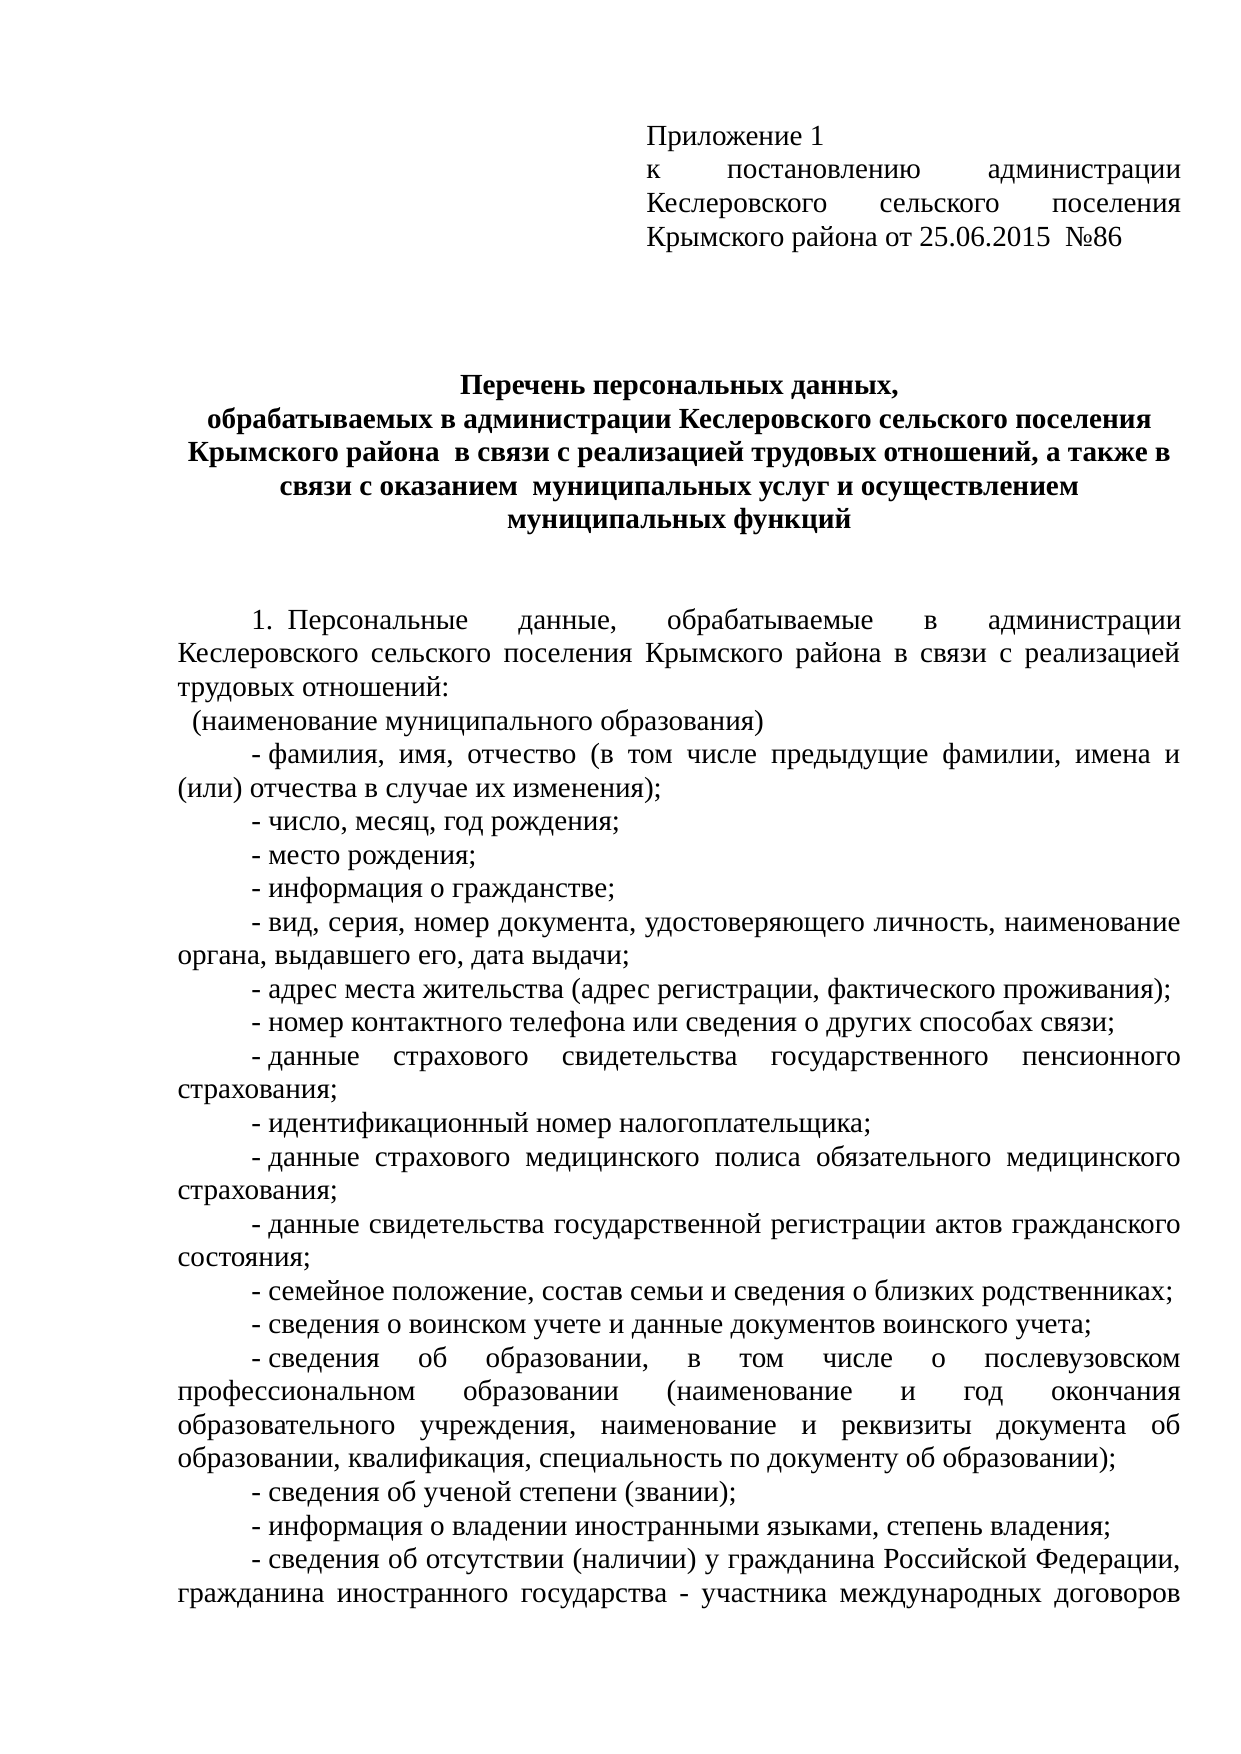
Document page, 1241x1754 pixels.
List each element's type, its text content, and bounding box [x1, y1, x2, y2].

text - семейное положение, состав семьи и сведения о близких родственниках; [177, 1273, 1181, 1306]
text - сведения об ученой степени (звании); [177, 1474, 1181, 1508]
text - информация о владении иностранными языками, степень владения; [177, 1508, 1181, 1541]
text - идентификационный номер налогоплательщика; [177, 1105, 1181, 1139]
text - номер контактного телефона или сведения о других способах связи; [177, 1004, 1181, 1038]
text - место рождения; [177, 837, 1181, 870]
text - информация о гражданстве; [177, 870, 1181, 904]
text Приложение 1 [646, 118, 1181, 152]
text - данные страхового медицинского полиса обязательного медицинского страхования; [177, 1139, 1181, 1206]
text Перечень персональных данных, [177, 367, 1181, 401]
text обрабатываемых в администрации Кеслеровского сельского поселения [177, 401, 1181, 434]
text (наименование муниципального образования) [177, 703, 1181, 736]
text - число, месяц, год рождения; [177, 803, 1181, 837]
text - сведения об образовании, в том числе о послевузовском профессиональном образовании (наименование и год окончания образовательного учреждения, наименование и реквизиты документа об образовании, квалификация, специальность по документу об образовании); [177, 1340, 1181, 1474]
text - фамилия, имя, отчество (в том числе предыдущие фамилии, имена и (или) отчества в случае их изменения); [177, 736, 1181, 803]
text 1. Персональные данные, обрабатываемые в администрации Кеслеровского сельского поселения Крымского района в связи с реализацией трудовых отношений: [177, 602, 1181, 703]
text - сведения о воинском учете и данные документов воинского учета; [177, 1306, 1181, 1340]
text Крымского района в связи с реализацией трудовых отношений, а также в связи с оказанием муниципальных услуг и осуществлением муниципальных функций [177, 434, 1181, 535]
text - данные страхового свидетельства государственного пенсионного страхования; [177, 1038, 1181, 1105]
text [177, 1541, 1181, 1608]
text - данные свидетельства государственной регистрации актов гражданского состояния; [177, 1206, 1181, 1273]
text - адрес места жительства (адрес регистрации, фактического проживания); [177, 971, 1181, 1004]
text к постановлению администрации Кеслеровского сельского поселения Крымского района от 25.06.2015 №86 [646, 152, 1181, 252]
text - вид, серия, номер документа, удостоверяющего личность, наименование органа, выдавшего его, дата выдачи; [177, 904, 1181, 971]
